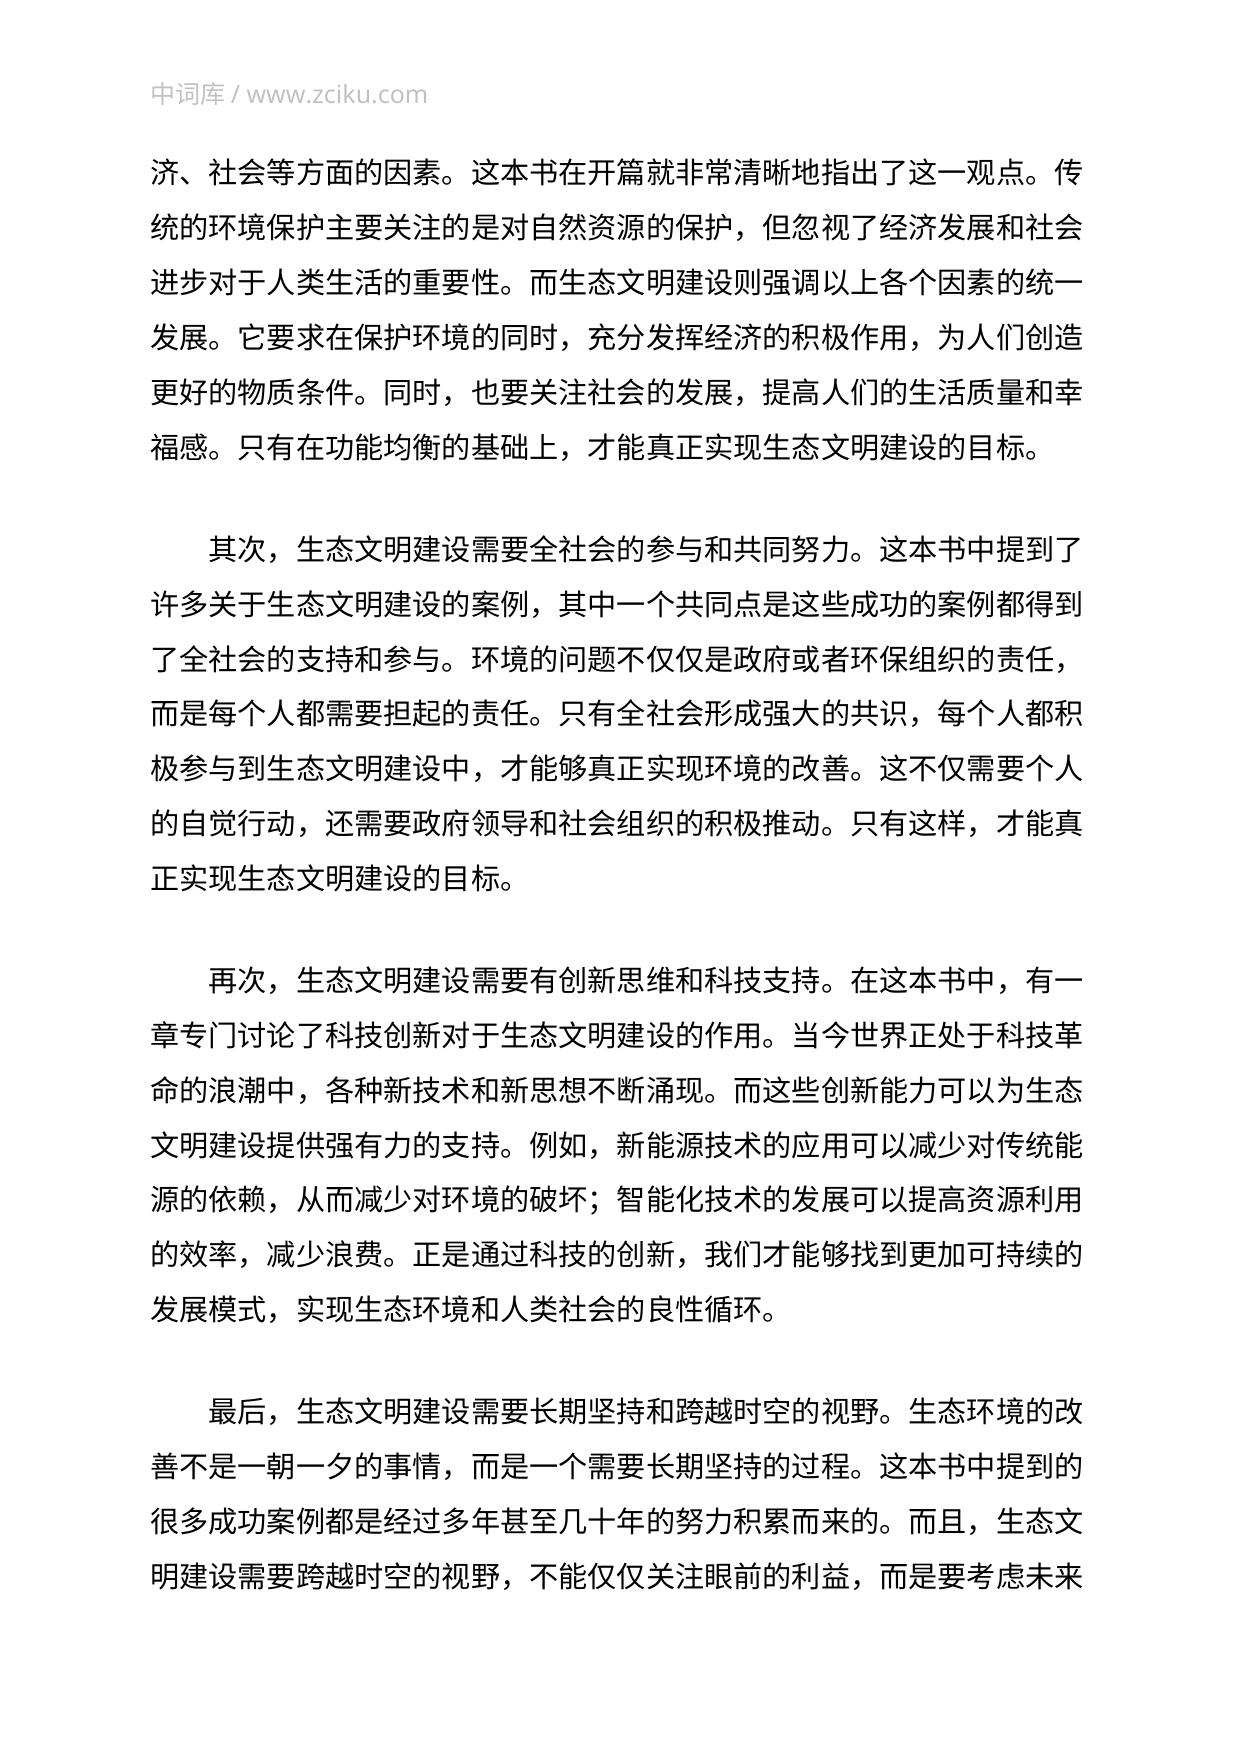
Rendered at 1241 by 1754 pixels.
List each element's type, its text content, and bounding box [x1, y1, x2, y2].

text 其次，生态文明建设需要全社会的参与和共同努力。这本书中提到了许多关于生态文明建设的案例，其中一个共同点是这些成功的案例都得到了全社会的支持和参与。环境的问题不仅仅是政府或者环保组织的责任，而是每个人都需要担起的责任。只有全社会形成强大的共识，每个人都积极参与到生态文明建设中，才能够真正实现环境的改善。这不仅需要个人的自觉行动，还需要政府领导和社会组织的积极推动。只有这样，才能真正实现生态文明建设的目标。 [150, 526, 1090, 898]
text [150, 150, 1090, 467]
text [150, 1388, 1090, 1596]
text 再次，生态文明建设需要有创新思维和科技支持。在这本书中，有一章专门讨论了科技创新对于生态文明建设的作用。当今世界正处于科技革命的浪潮中，各种新技术和新思想不断涌现。而这些创新能力可以为生态文明建设提供强有力的支持。例如，新能源技术的应用可以减少对传统能源的依赖，从而减少对环境的破坏；智能化技术的发展可以提高资源利用的效率，减少浪费。正是通过科技的创新，我们才能够找到更加可持续的发展模式，实现生态环境和人类社会的良性循环。 [150, 957, 1090, 1329]
